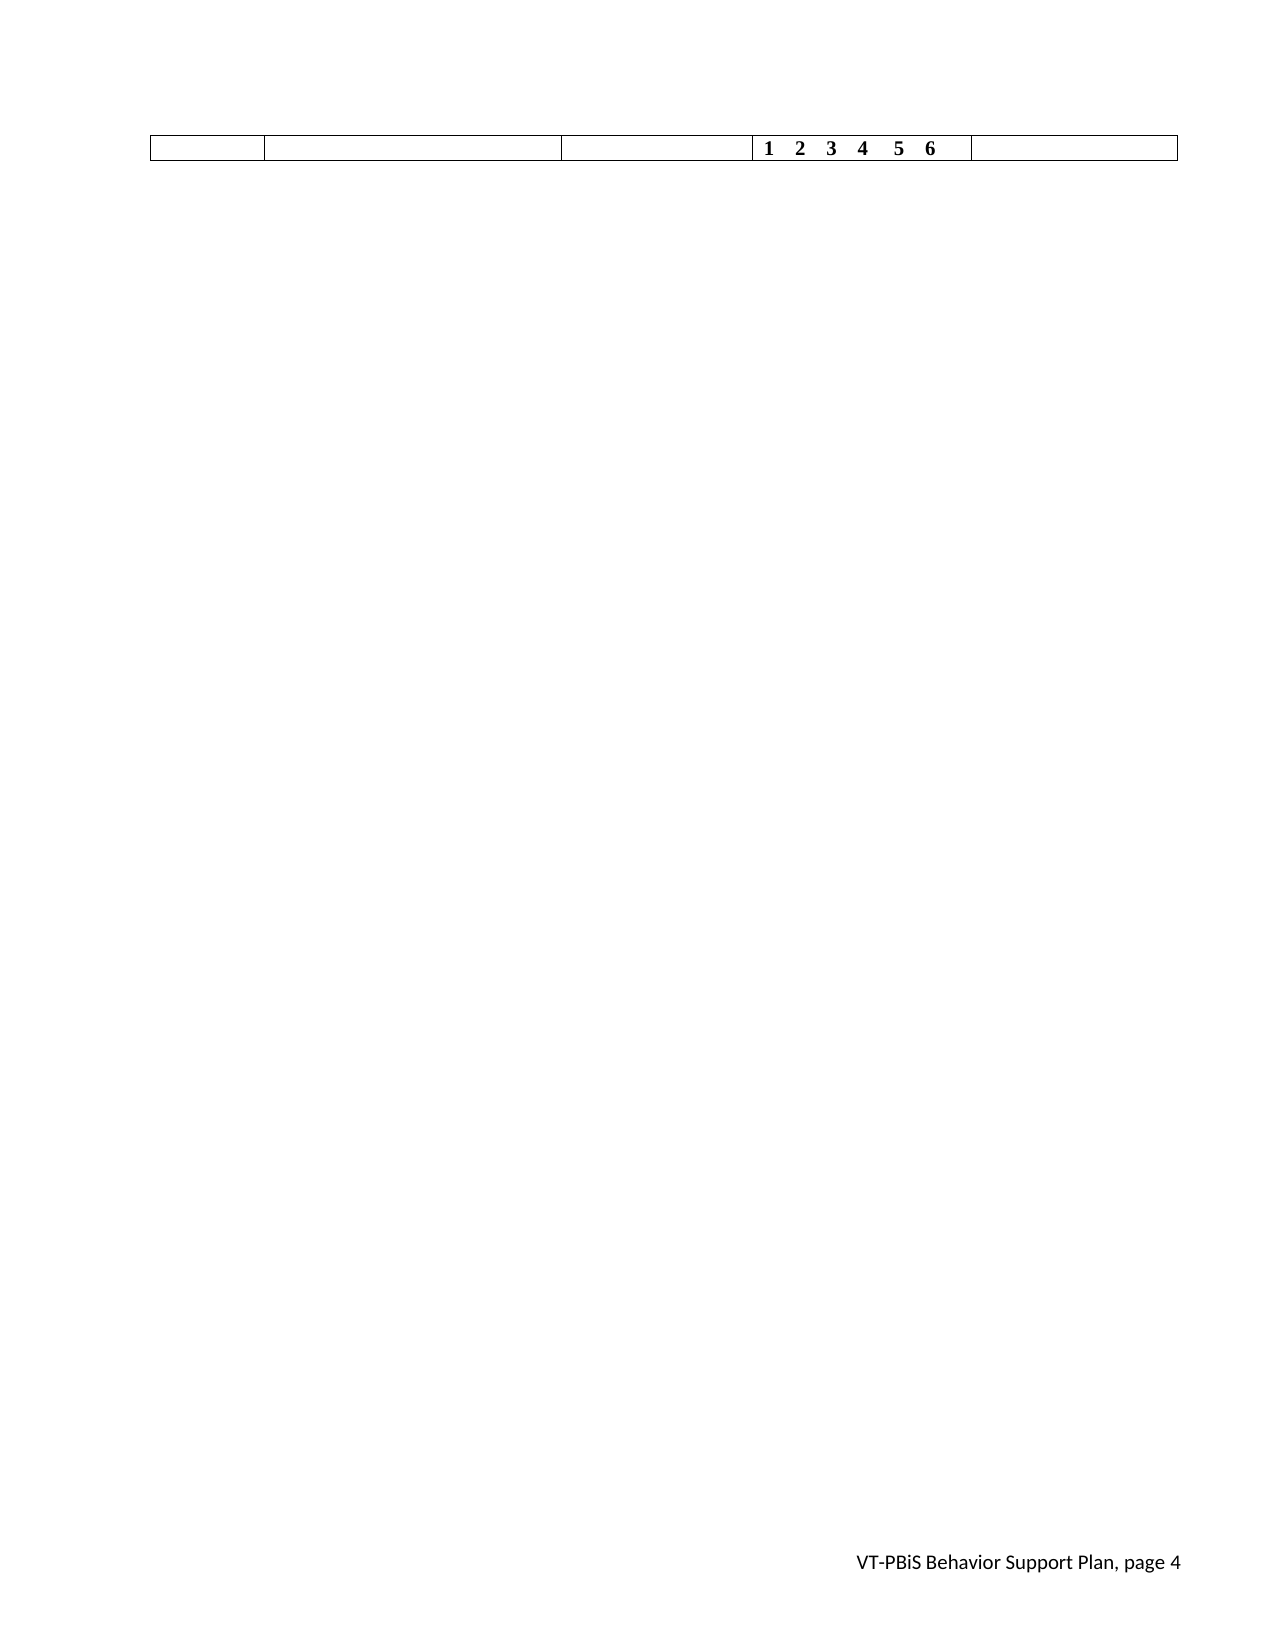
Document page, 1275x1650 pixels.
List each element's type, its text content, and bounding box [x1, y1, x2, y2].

table_cell [562, 136, 752, 160]
table_cell [265, 136, 561, 160]
table_cell [972, 136, 1177, 160]
table_cell 1 2 3 4 5 6 [753, 136, 971, 160]
table_cell [151, 136, 264, 160]
